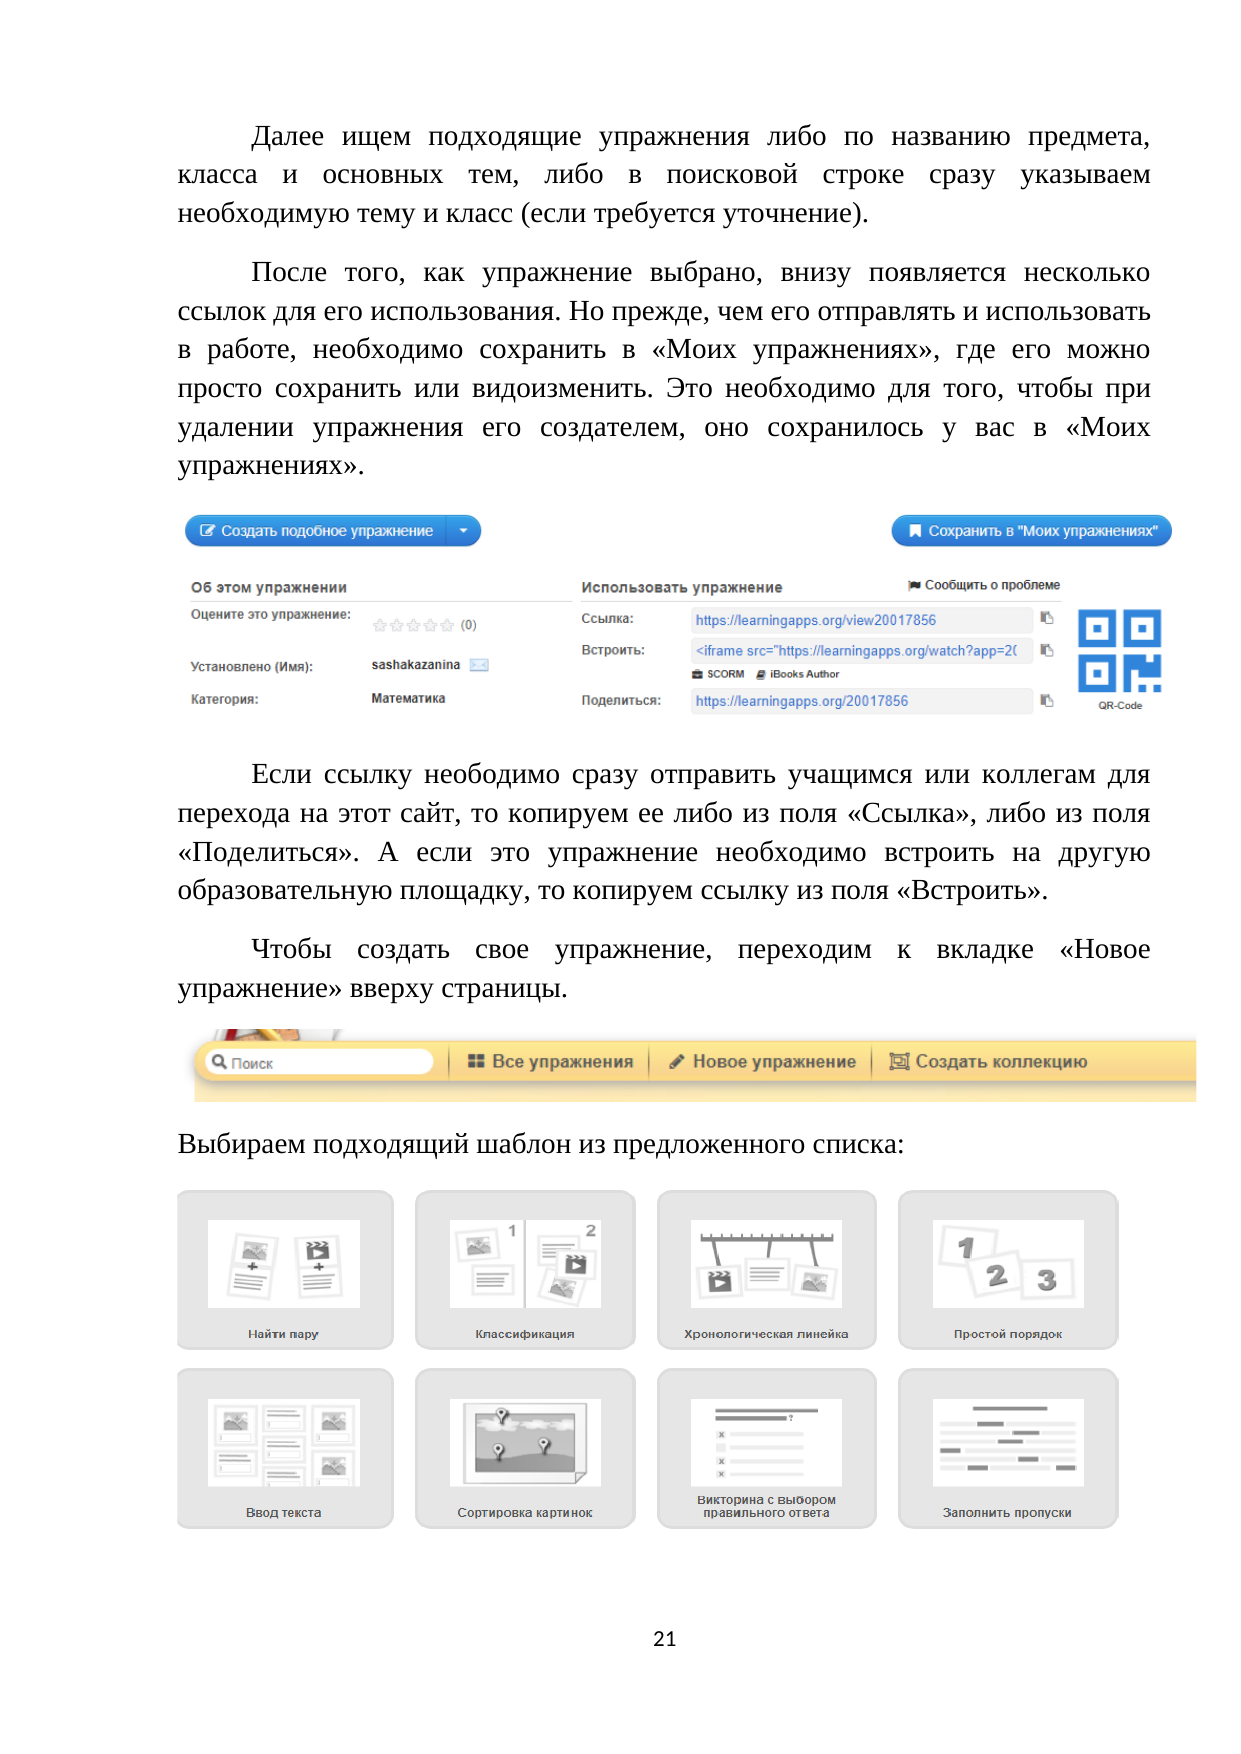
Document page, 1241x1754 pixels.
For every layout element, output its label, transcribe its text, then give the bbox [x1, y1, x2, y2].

picture [177, 1029, 1197, 1102]
text Если ссылку неободимо сразу отправить учащимся или коллегам для перехода на этот сайт, то копируем ее либо из поля «Ссылка», либо из поля «Поделиться». А если это упражнение необходимо встроить на другую образовательную площадку, то копируем ссылку из поля «Встроить». [177, 757, 1152, 906]
text Чтобы создать свое упражнение, переходим к вкладке «Новое упражнение» вверху страницы. [177, 932, 1152, 1004]
picture [177, 1185, 1121, 1530]
text Далее ищем подходящие упражнения либо по названию предмета, класса и основных тем, либо в поисковой строке сразу указываем необходимую тему и класс (если требуется уточнение). [177, 118, 1152, 229]
picture [177, 506, 1179, 732]
text После того, как упражнение выбрано, внизу появляется несколько ссылок для его использования. Но прежде, чем его отправлять и использовать в работе, необходимо сохранить в «Моих упражнениях», где его можно просто сохранить или видоизменить. Это необходимо для того, чтобы при удалении упражнения его создателем, оно сохранилось у вас в «Моих упражнениях». [177, 254, 1152, 481]
text Выбираем подходящий шаблон из предложенного списка: [177, 1126, 1152, 1160]
